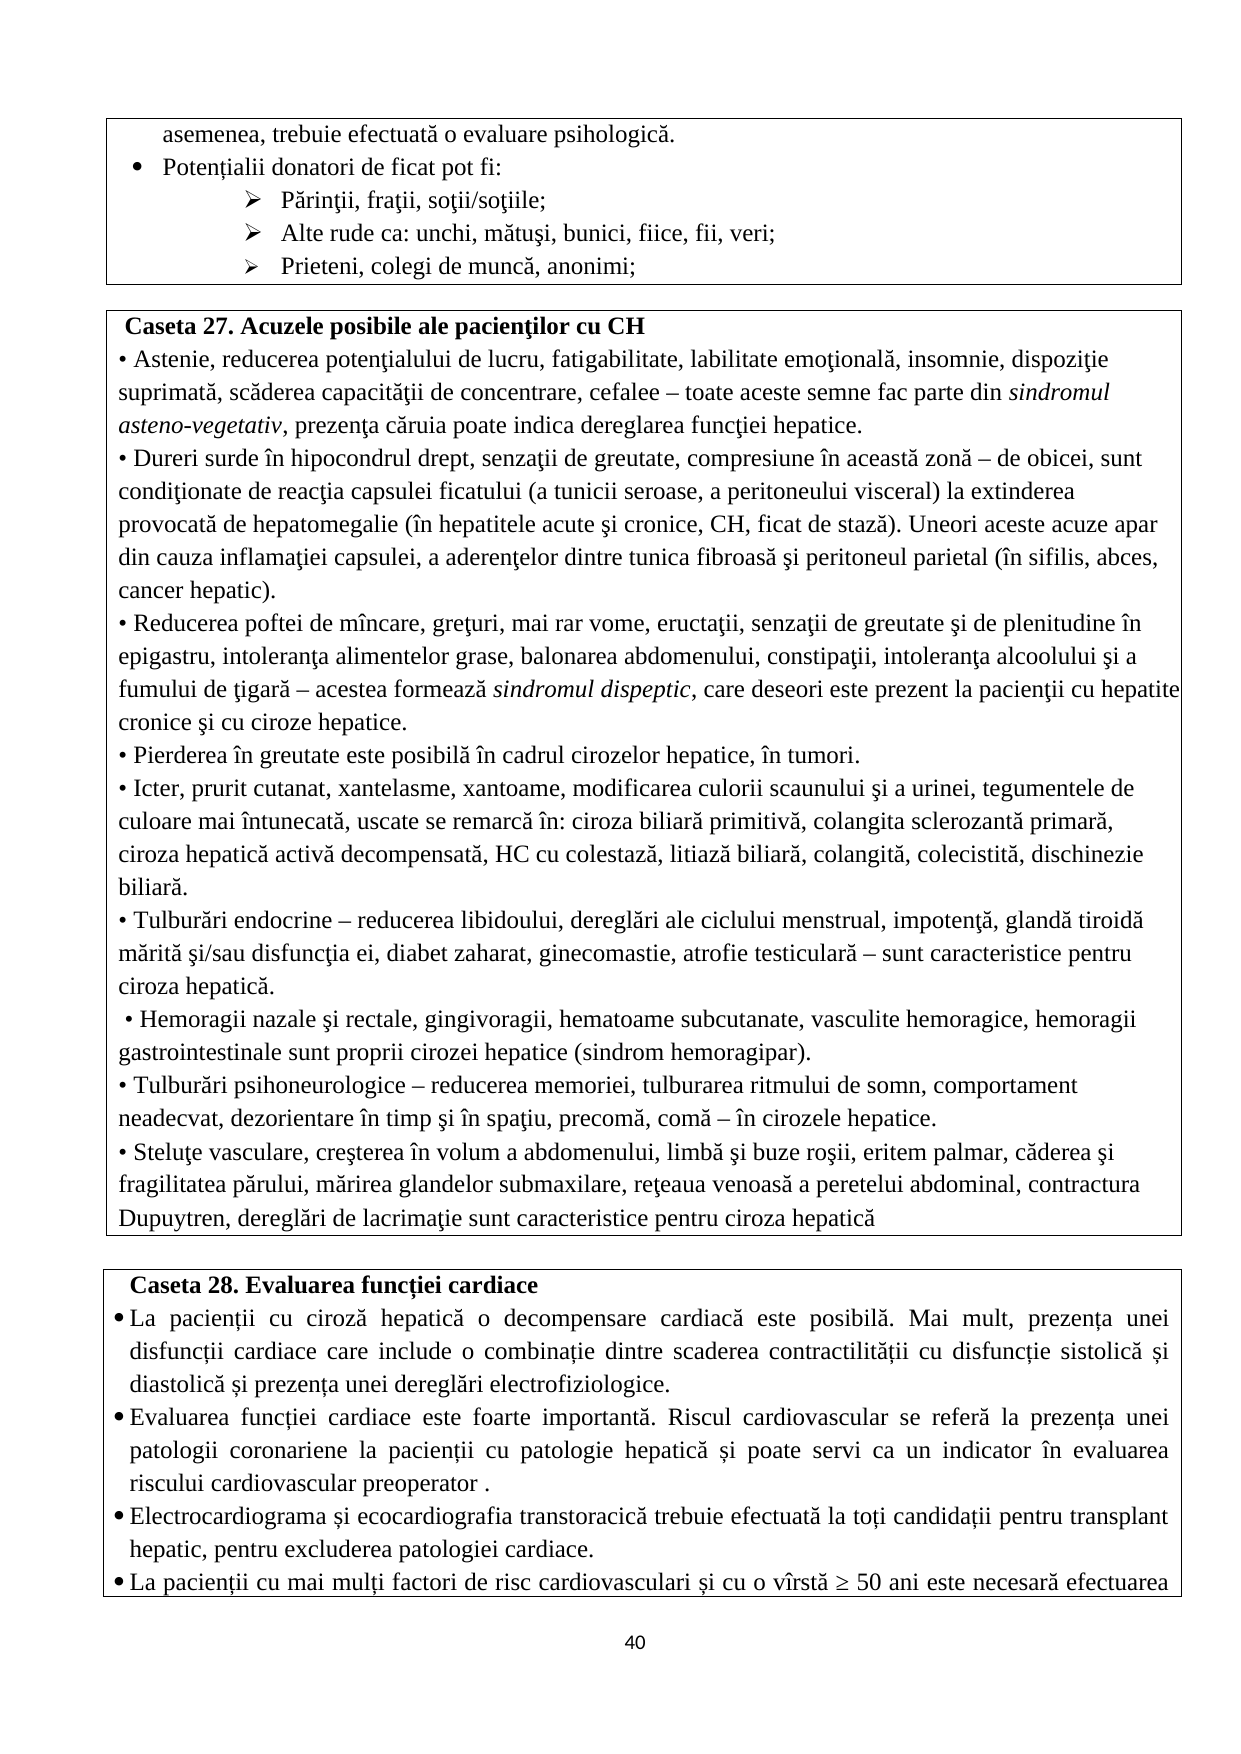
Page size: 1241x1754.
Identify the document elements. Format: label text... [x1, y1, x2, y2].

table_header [104, 1270, 1181, 1596]
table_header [107, 119, 1181, 283]
table_header Caseta 27. Acuzele posibile ale pacienţilor cu CH • Astenie, reducerea potenţialului de lucru, fatigabilitate, labilitate emoţională, insomnie, dispoziţie suprimată, scăderea capacităţii de concentrare, cefalee – toate aceste semne fac parte din sindromul asteno-vegetativ, prezenţa căruia poate indica dereglarea funcţiei hepatice. • Dureri surde în hipocondrul drept, senzaţii de greutate, compresiune în această zonă – de obicei, sunt condiţionate de reacţia capsulei ficatului (a tunicii seroase, a peritoneului visceral) la extinderea provocată de hepatomegalie (în hepatitele acute şi cronice, CH, ficat de stază). Uneori aceste acuze apar din cauza inflamaţiei capsulei, a aderenţelor dintre tunica fibroasă şi peritoneul parietal (în sifilis, abces, cancer hepatic). • Reducerea poftei de mîncare, greţuri, mai rar vome, eructaţii, senzaţii de greutate şi de plenitudine în epigastru, intoleranţa alimentelor grase, balonarea abdomenului, constipaţii, intoleranţa alcoolului şi a fumului de ţigară – acestea formează sindromul dispeptic, care deseori este prezent la pacienţii cu hepatite cronice şi cu ciroze hepatice. • Pierderea în greutate este posibilă în cadrul cirozelor hepatice, în tumori. • Icter, prurit cutanat, xantelasme, xantoame, modificarea culorii scaunului şi a urinei, tegumentele de culoare mai întunecată, uscate se remarcă în: ciroza biliară primitivă, colangita sclerozantă primară, ciroza hepatică activă decompensată, HC cu colestază, litiază biliară, colangită, colecistită, dischinezie biliară. • Tulburări endocrine – reducerea libidoului, dereglări ale ciclului menstrual, impotenţă, glandă tiroidă mărită şi/sau disfuncţia ei, diabet zaharat, ginecomastie, atrofie testiculară – sunt caracteristice pentru ciroza hepatică. • Hemoragii nazale şi rectale, gingivoragii, hematoame subcutanate, vasculite hemoragice, hemoragii gastrointestinale sunt proprii cirozei hepatice (sindrom hemoragipar). • Tulburări psihoneurologice – reducerea memoriei, tulburarea ritmului de somn, comportament neadecvat, dezorientare în timp şi în spaţiu, precomă, comă – în cirozele hepatice. • Steluţe vasculare, creşterea în volum a abdomenului, limbă şi buze roşii, eritem palmar, căderea şi fragilitatea părului, mărirea glandelor submaxilare, reţeaua venoasă a peretelui abdominal, contractura Dupuytren, dereglări de lacrimaţie sunt caracteristice pentru ciroza hepatică [107, 311, 1181, 1235]
